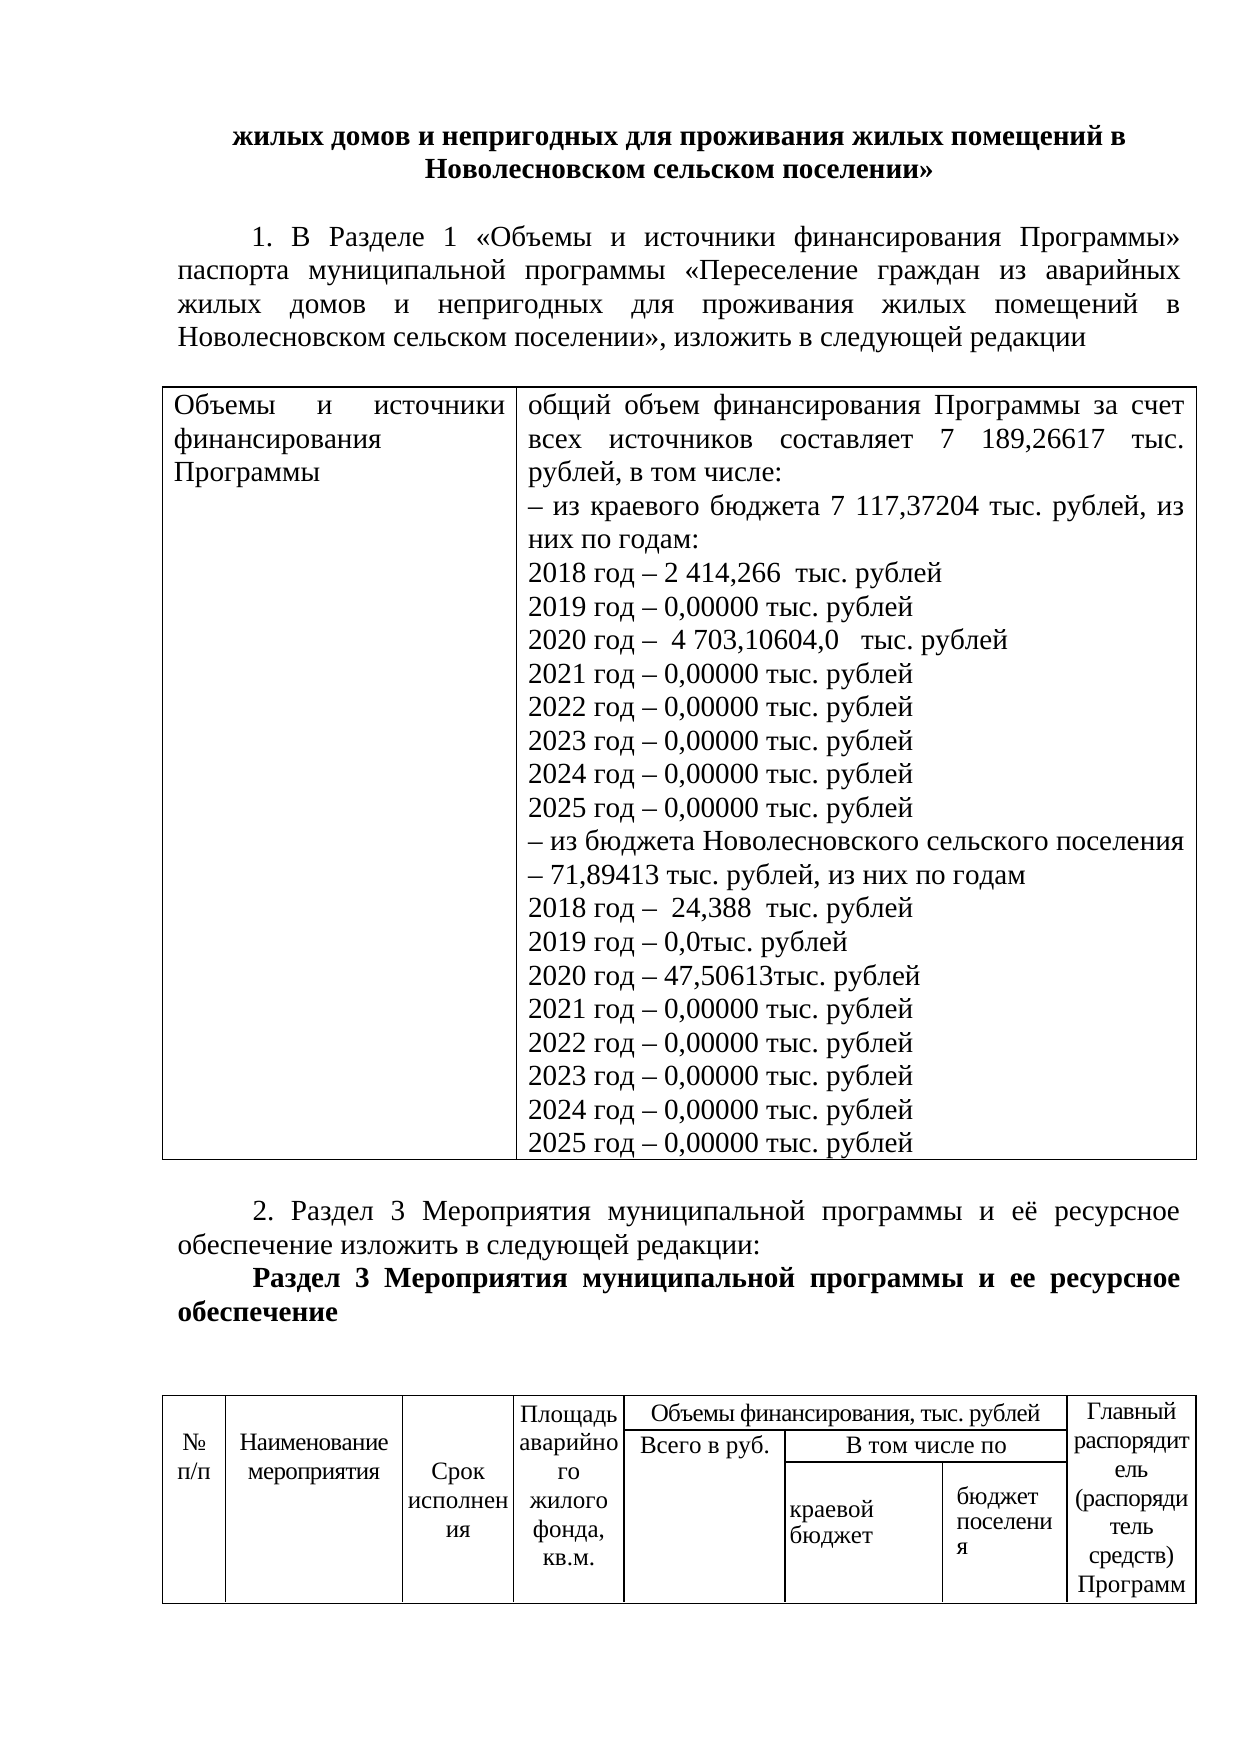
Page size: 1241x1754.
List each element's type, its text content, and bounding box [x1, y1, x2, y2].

text Раздел 3 Мероприятия муниципальной программы и ее ресурсное обеспечение [177, 1261, 1181, 1328]
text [177, 118, 1181, 185]
table_header № п/п [163, 1396, 225, 1602]
table_cell [625, 1461, 784, 1602]
table_header Объемы и источники финансирования Программы [163, 388, 516, 1159]
text 2. Раздел 3 Мероприятия муниципальной программы и её ресурсное обеспечение изложить в следующей редакции: [177, 1193, 1181, 1261]
table_header Площадь аварийного жилого фонда, кв.м. [514, 1396, 623, 1602]
table_header общий объем финансирования Программы за счет всех источников составляет 7 189,26617 тыс. рублей, в том числе: – из краевого бюджета 7 117,37204 тыс. рублей, из них по годам: 2018 год – 2 414,266 тыс. рублей 2019 год – 0,00000 тыс. рублей 2020 год – 4 703,10604,0 тыс. рублей 2021 год – 0,00000 тыс. рублей 2022 год – 0,00000 тыс. рублей 2023 год – 0,00000 тыс. рублей 2024 год – 0,00000 тыс. рублей 2025 год – 0,00000 тыс. рублей – из бюджета Новолесновского сельского поселения – 71,89413 тыс. рублей, из них по годам 2018 год – 24,388 тыс. рублей 2019 год – 0,0тыс. рублей 2020 год – 47,50613тыс. рублей 2021 год – 0,00000 тыс. рублей 2022 год – 0,00000 тыс. рублей 2023 год – 0,00000 тыс. рублей 2024 год – 0,00000 тыс. рублей 2025 год – 0,00000 тыс. рублей [517, 388, 1196, 1159]
table_header Наименование мероприятия [226, 1396, 402, 1602]
table_cell краевой бюджет [786, 1463, 942, 1602]
table_cell бюджет поселения [943, 1463, 1066, 1602]
text 1. В Разделе 1 «Объемы и источники финансирования Программы» паспорта муниципальной программы «Переселение граждан из аварийных жилых домов и непригодных для проживания жилых помещений в Новолесновском сельском поселении», изложить в следующей редакции [177, 219, 1181, 353]
table_cell В том числе по источникам финансирования [786, 1431, 1066, 1461]
table_header Срок исполнения [403, 1396, 513, 1602]
table_cell Всего в руб. [625, 1431, 784, 1461]
table_header Объемы финансирования, тыс. рублей [625, 1396, 1066, 1429]
